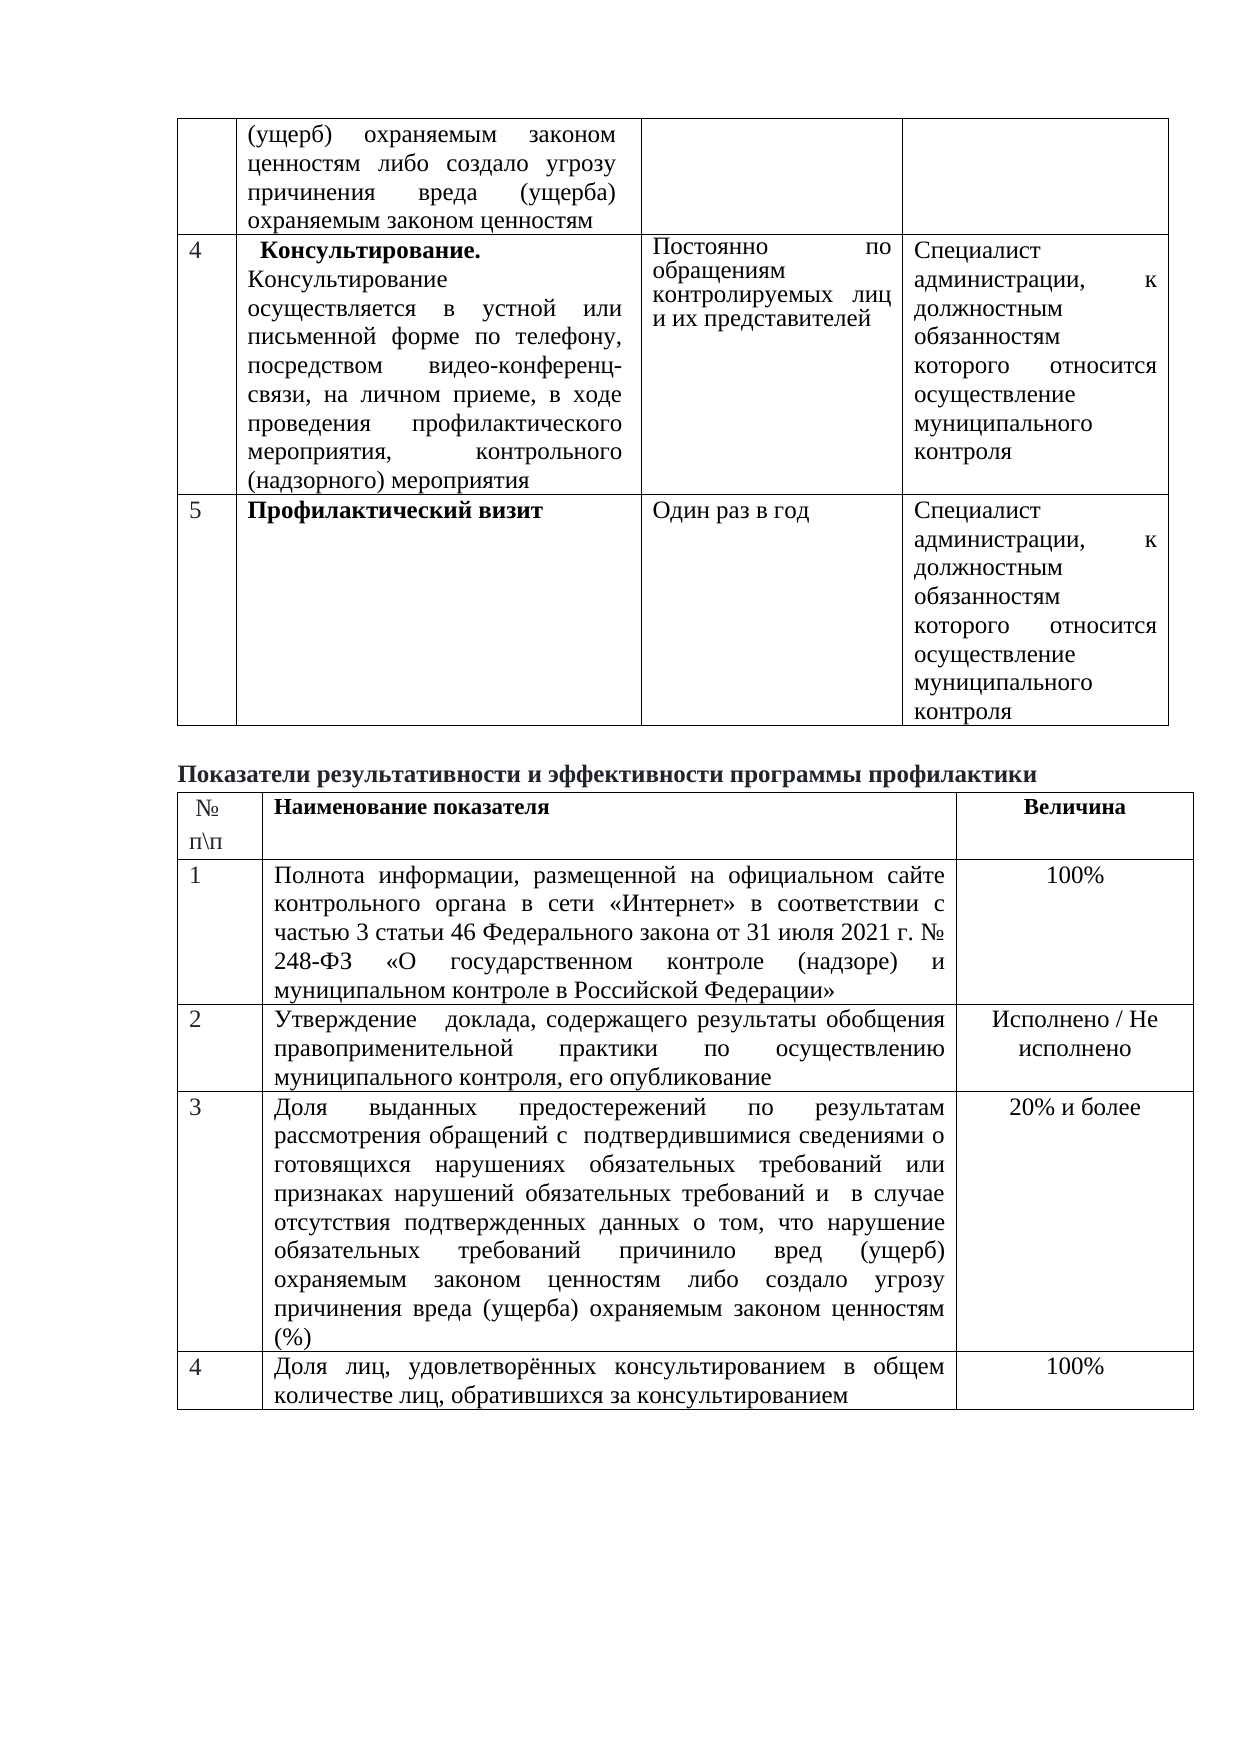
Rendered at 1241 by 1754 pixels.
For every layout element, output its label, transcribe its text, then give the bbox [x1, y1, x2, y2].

table_cell Утверждение доклада, содержащего результаты обобщения правоприменительной практики по осуществлению муниципального контроля, его опубликование [263, 1005, 956, 1091]
table_cell 100% [957, 860, 1193, 1003]
table_header № п\п [178, 793, 262, 859]
table_cell 3 [178, 119, 236, 234]
table_cell 1 [178, 860, 262, 1003]
table_cell Профилактический визит [237, 495, 641, 725]
table_cell 4 [178, 235, 236, 494]
table_cell 100% [957, 1352, 1193, 1409]
table_cell Специалист администрации, к должностным обязанностям которого относится осуществление муниципального контроля [903, 495, 1168, 725]
table_cell Полнота информации, размещенной на официальном сайте контрольного органа в сети «Интернет» в соответствии с частью 3 статьи 46 Федерального закона от 31 июля 2021 г. № 248-ФЗ «О государственном контроле (надзоре) и муниципальном контроле в Российской Федерации» [263, 860, 956, 1003]
table_header Наименование показателя [263, 793, 956, 859]
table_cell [642, 119, 902, 234]
table_cell Специалист администрации, к должностным обязанностям которого относится осуществление муниципального контроля [903, 235, 1168, 494]
table_cell 2 [178, 1005, 262, 1091]
table_cell 4 [178, 1352, 262, 1409]
table_cell 20% и более [957, 1092, 1193, 1351]
table_cell Доля выданных предостережений по результатам рассмотрения обращений с подтвердившимися сведениями о готовящихся нарушениях обязательных требований или признаках нарушений обязательных требований и в случае отсутствия подтвержденных данных о том, что нарушение обязательных требований причинило вред (ущерб) охраняемым законом ценностям либо создало угрозу причинения вреда (ущерба) охраняемым законом ценностям (%) [263, 1092, 956, 1351]
table_cell Один раз в год [642, 495, 902, 725]
text Показатели результативности и эффективности программы профилактики [177, 759, 1196, 788]
table_cell Консультирование. Консультирование осуществляется в устной или письменной форме по телефону, посредством видео-конференц-связи, на личном приеме, в ходе проведения профилактического мероприятия, контрольного (надзорного) мероприятия [237, 235, 641, 494]
table_cell Доля лиц, удовлетворённых консультированием в общем количестве лиц, обратившихся за консультированием [263, 1352, 956, 1409]
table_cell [237, 119, 641, 234]
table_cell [903, 119, 1168, 234]
table_cell 5 [178, 495, 236, 725]
table_cell 3 [178, 1092, 262, 1351]
table_cell Постоянно по обращениям контролируемых лиц и их представителей [642, 235, 902, 494]
table_cell Исполнено / Не исполнено [957, 1005, 1193, 1091]
table_header Величина [957, 793, 1193, 859]
